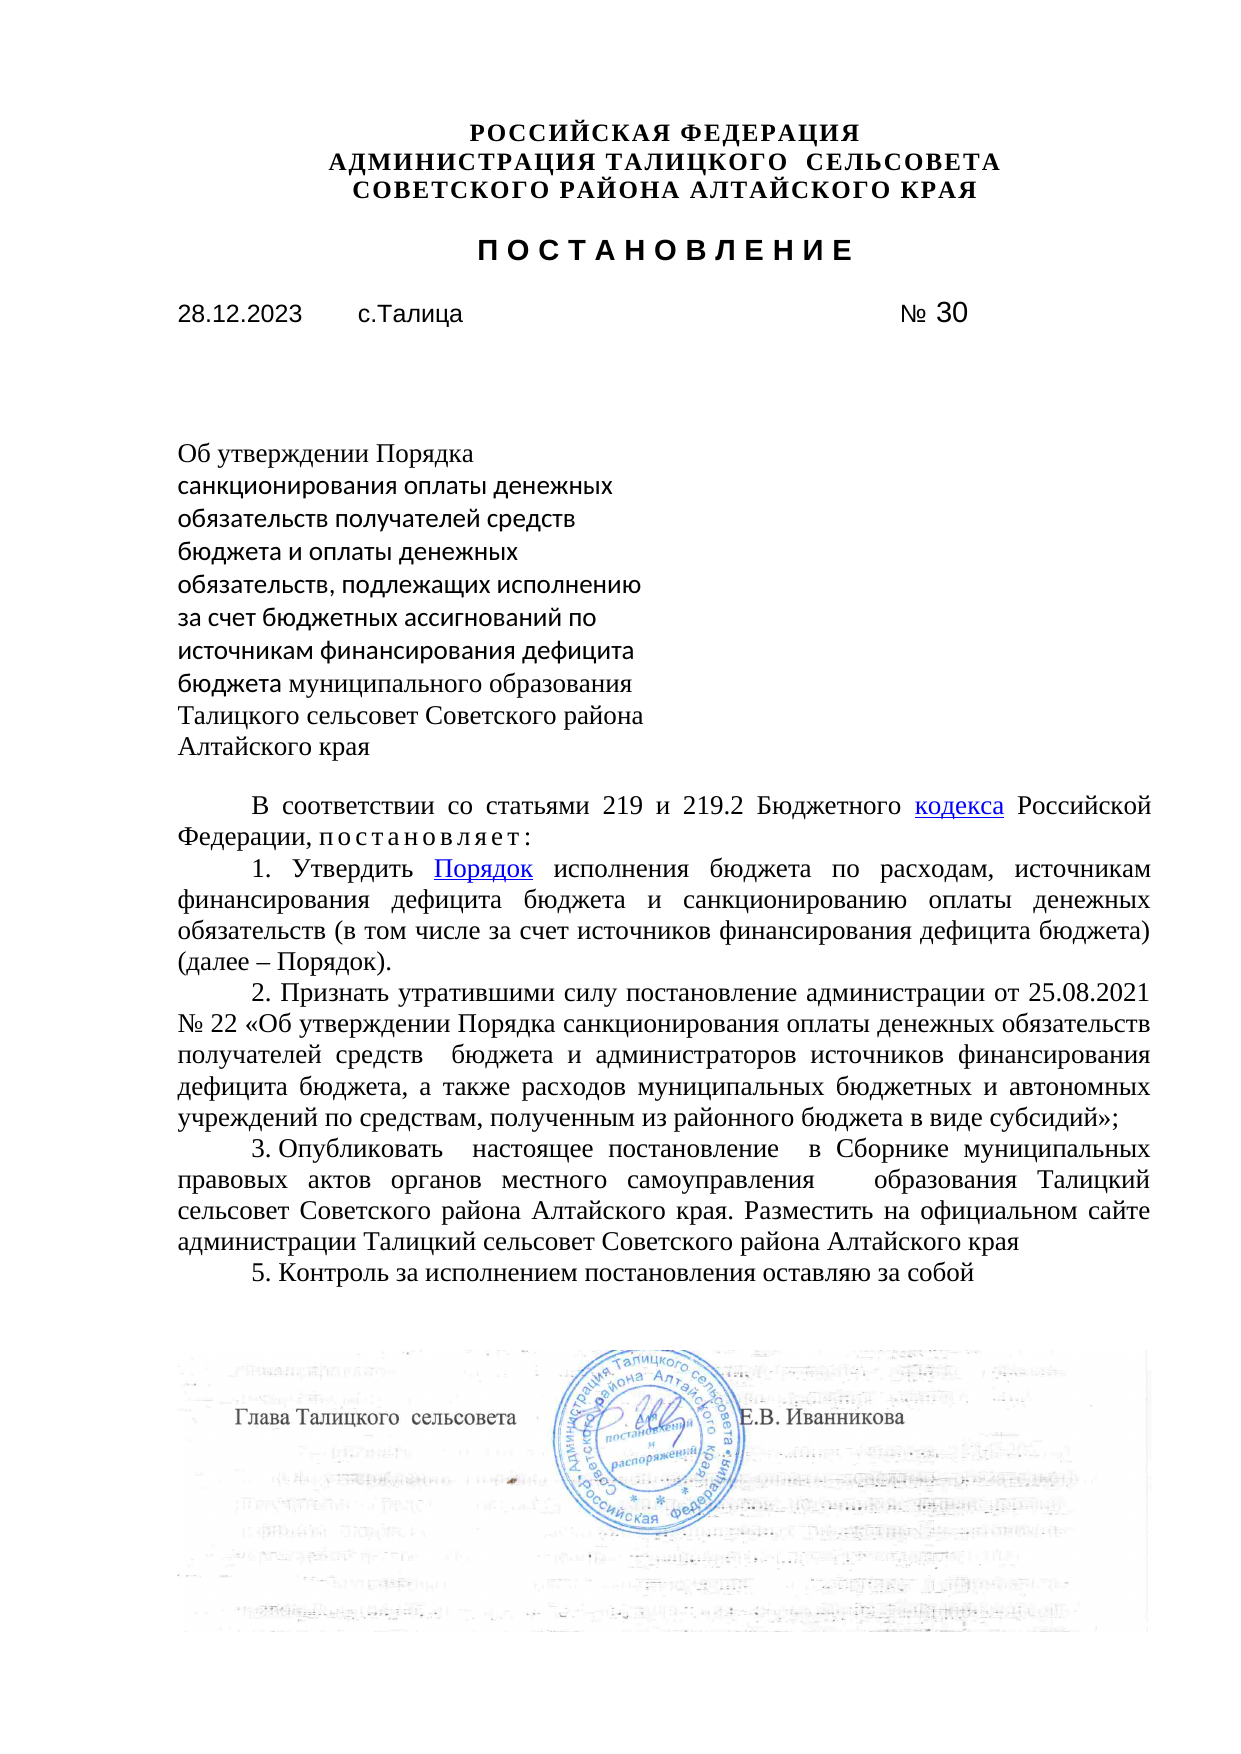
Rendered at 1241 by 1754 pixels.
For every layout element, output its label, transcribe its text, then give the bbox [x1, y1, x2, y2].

text РОССИЙСКАЯ ФЕДЕРАЦИЯ [177, 118, 1152, 147]
text 2. Признать утратившими силу постановление администрации от 25.08.2021 № 22 «Об утверждении Порядка санкционирования оплаты денежных обязательств получателей средств бюджета и администраторов источников финансирования дефицита бюджета, а также расходов муниципальных бюджетных и автономных учреждений по средствам, полученным из районного бюджета в виде субсидий»; [177, 976, 1152, 1132]
text 5. Контроль за исполнением постановления оставляю за собой [177, 1257, 1152, 1288]
text СОВЕТСКОГО РАЙОНА АЛТАЙСКОГО КРАЯ [177, 176, 1152, 204]
text 28.12.2023 с.Талица № 30 [177, 295, 1152, 329]
text Об утверждении Порядка [177, 437, 664, 468]
text санкционирования оплаты денежных обязательств получателей средств бюджета и оплаты денежных обязательств, подлежащих исполнению за счет бюджетных ассигнований по источникам финансирования дефицита бюджета муниципального образования Талицкого сельсовет Советского района Алтайского края [177, 468, 664, 761]
text АДМИНИСТРАЦИЯ ТАЛИЦКОГО СЕЛЬСОВЕТА [177, 147, 1152, 176]
text 1. Утвердить Порядок исполнения бюджета по расходам, источникам финансирования дефицита бюджета и санкционированию оплаты денежных обязательств (в том числе за счет источников финансирования дефицита бюджета) (далее – Порядок). [177, 852, 1152, 976]
text 3. Опубликовать настоящее постановление в Сборнике муниципальных правовых актов органов местного самоуправления образования Талицкий сельсовет Советского района Алтайского края. Разместить на официальном сайте администрации Талицкий сельсовет Советского района Алтайского края [177, 1132, 1152, 1257]
text В соответствии со статьями 219 и 219.2 Бюджетного кодекса Российской Федерации, постановляет: [177, 789, 1152, 852]
text ПОСТАНОВЛЕНИЕ [177, 233, 1152, 267]
